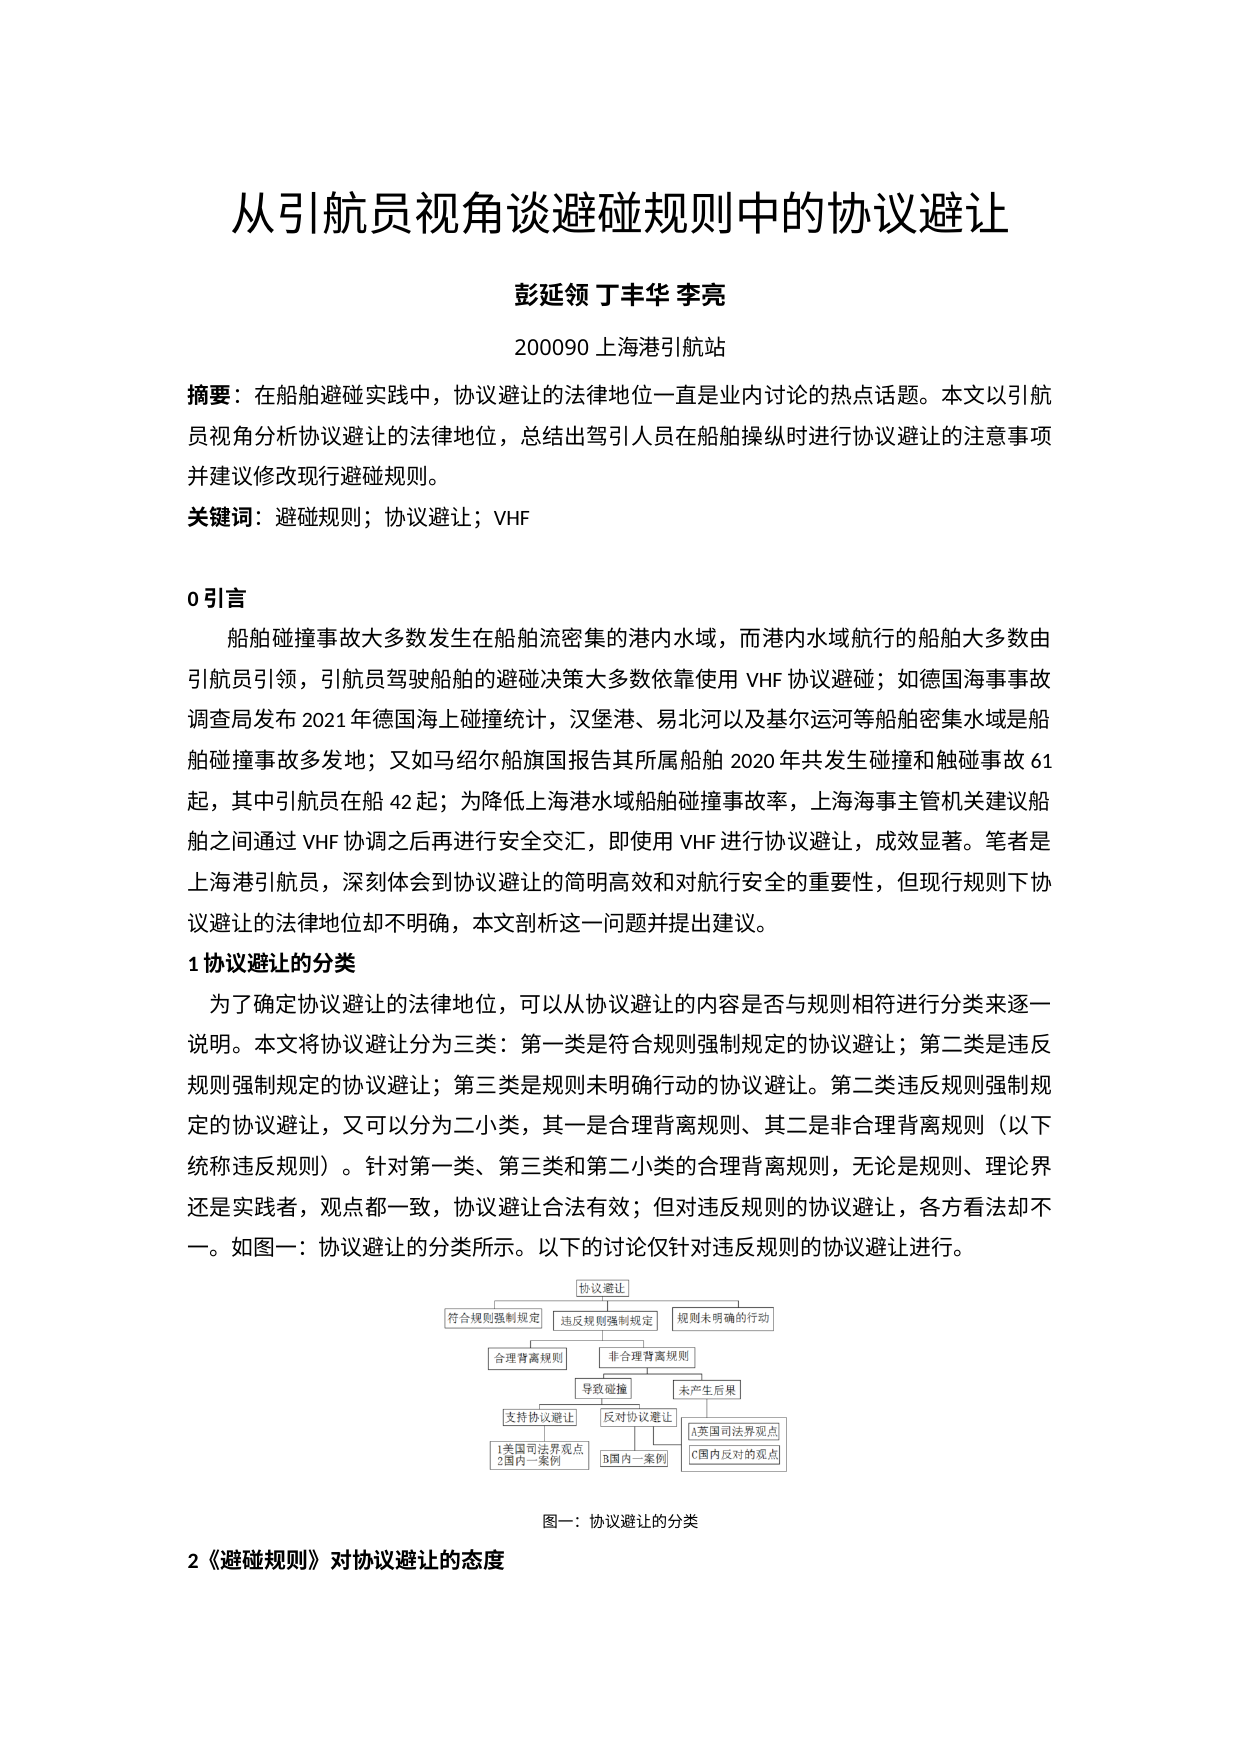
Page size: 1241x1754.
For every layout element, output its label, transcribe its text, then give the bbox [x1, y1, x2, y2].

text 0引言 [187, 540, 1053, 613]
text 为了确定协议避让的法律地位，可以从协议避让的内容是否与规则相符进行分类来逐一说明。本文将协议避让分为三类：第一类是符合规则强制规定的协议避让；第二类是违反规则强制规定的协议避让；第三类是规则未明确行动的协议避让。第二类违反规则强制规定的协议避让，又可以分为二小类，其一是合理背离规则、其二是非合理背离规则（以下统称违反规则）。针对第一类、第三类和第二小类的合理背离规则，无论是规则、理论界还是实践者，观点都一致，协议避让合法有效；但对违反规则的协议避让，各方看法却不一。如图一：协议避让的分类所示。以下的讨论仅针对违反规则的协议避让进行。 [187, 986, 1053, 1262]
text 关键词：避碰规则；协议避让；VHF [187, 499, 1053, 532]
text 200090 上海港引航站 [187, 330, 1053, 362]
text 2《避碰规则》对协议避让的态度 [187, 1543, 1053, 1575]
text 船舶碰撞事故大多数发生在船舶流密集的港内水域，而港内水域航行的船舶大多数由引航员引领，引航员驾驶船舶的避碰决策大多数依靠使用VHF协议避碰；如德国海事事故调查局发布2021年德国海上碰撞统计，汉堡港、易北河以及基尔运河等船舶密集水域是船舶碰撞事故多发地；又如马绍尔船旗国报告其所属船舶2020年共发生碰撞和触碰事故61起，其中引航员在船42起；为降低上海港水域船舶碰撞事故率，上海海事主管机关建议船舶之间通过VHF协调之后再进行安全交汇，即使用VHF进行协议避让，成效显著。笔者是上海港引航员，深刻体会到协议避让的简明高效和对航行安全的重要性，但现行规则下协议避让的法律地位却不明确，本文剖析这一问题并提出建议。 1协议避让的分类 [187, 621, 1053, 978]
picture [438, 1270, 802, 1478]
text 图一：协议避让的分类 [187, 1504, 1053, 1537]
text 从引航员视角谈避碰规则中的协议避让 [187, 162, 1053, 259]
text 彭延领 丁丰华 李亮 [187, 276, 1053, 312]
text 摘要：在船舶避碰实践中，协议避让的法律地位一直是业内讨论的热点话题。本文以引航员视角分析协议避让的法律地位，总结出驾引人员在船舶操纵时进行协议避让的注意事项，并建议修改现行避碰规则。 [187, 378, 1053, 491]
